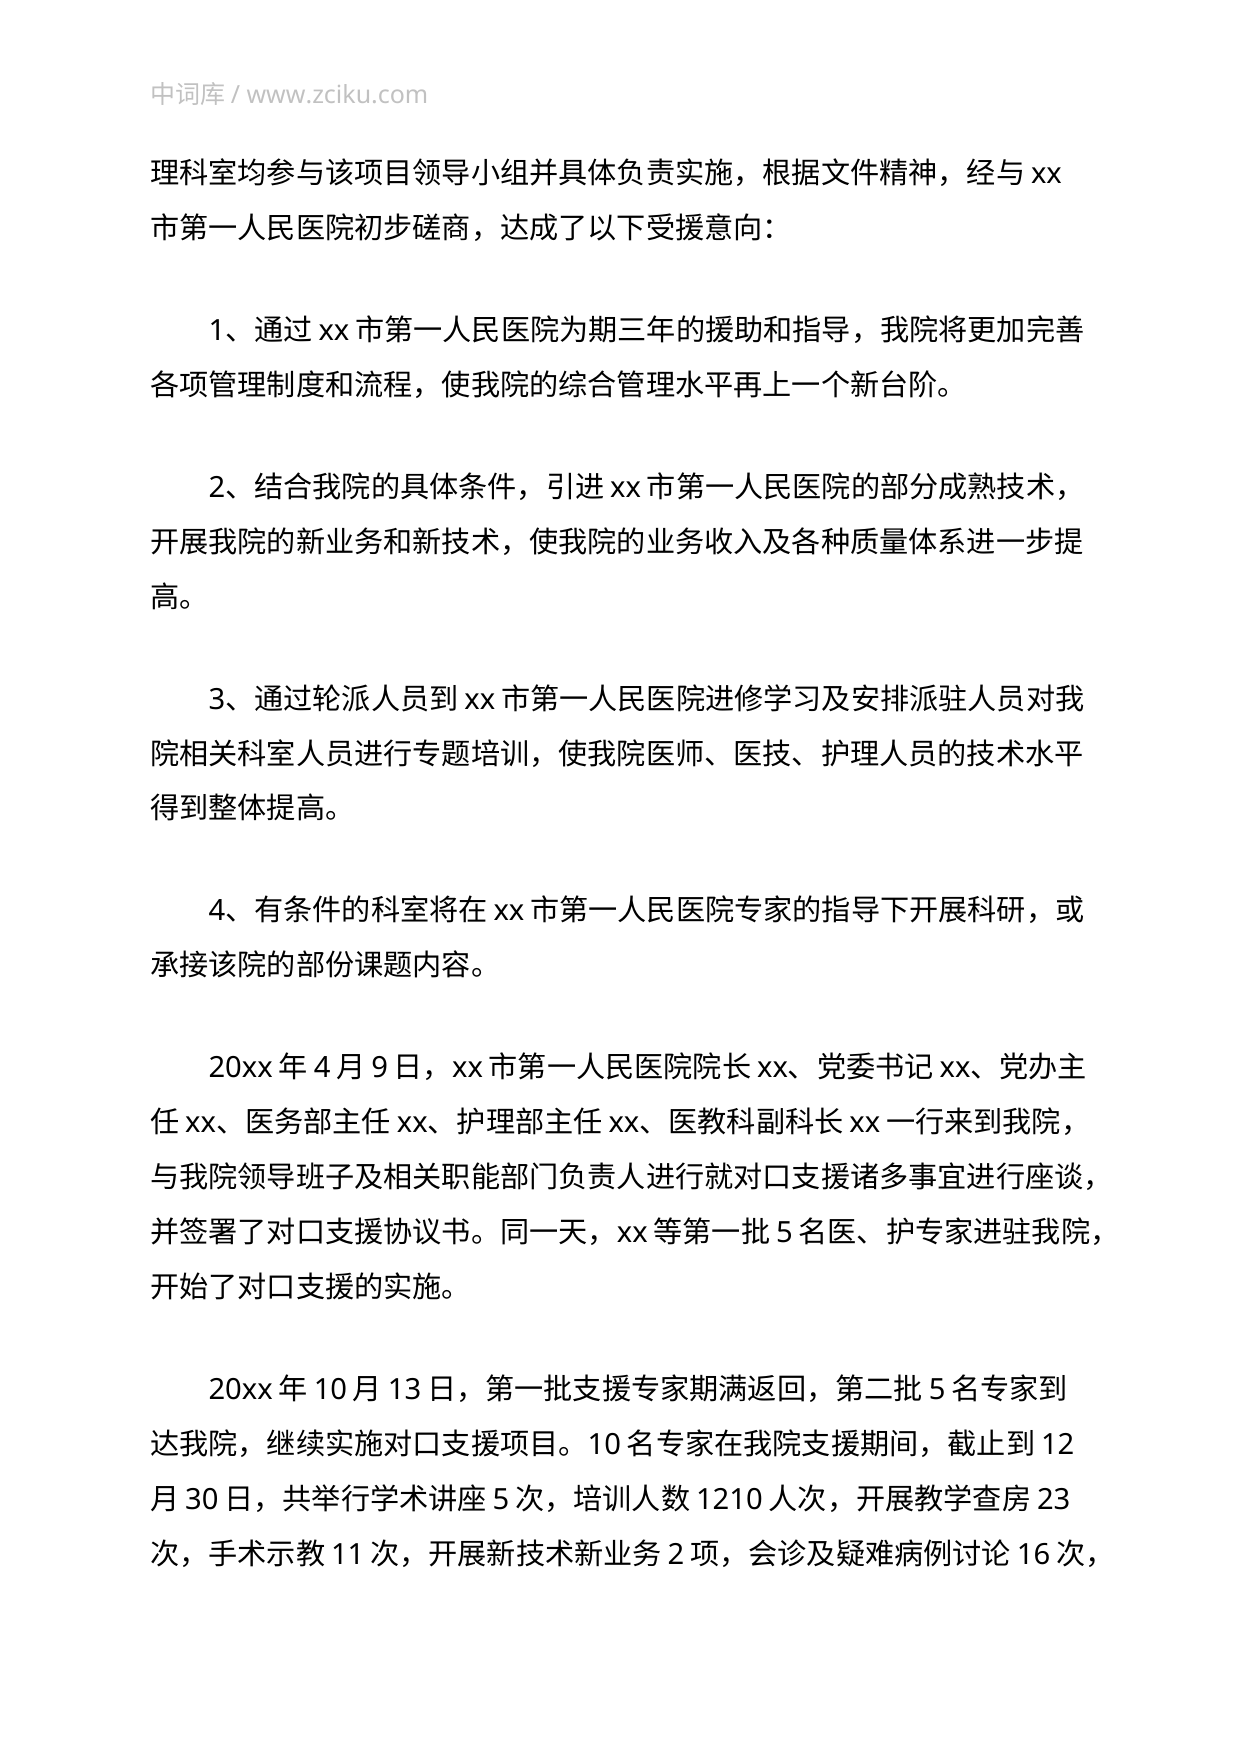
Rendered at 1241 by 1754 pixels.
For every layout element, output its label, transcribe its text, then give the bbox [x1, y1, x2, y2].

text 2、结合我院的具体条件，引进xx市第一人民医院的部分成熟技术，开展我院的新业务和新技术，使我院的业务收入及各种质量体系进一步提高。 [150, 463, 1090, 616]
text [150, 1365, 1090, 1573]
text 20xx年4月9日，xx市第一人民医院院长xx、党委书记xx、党办主任xx、医务部主任xx、护理部主任xx、医教科副科长xx一行来到我院，与我院领导班子及相关职能部门负责人进行就对口支援诸多事宜进行座谈，并签署了对口支援协议书。同一天，xx等第一批5名医、护专家进驻我院，开始了对口支援的实施。 [150, 1044, 1090, 1306]
text 3、通过轮派人员到xx市第一人民医院进修学习及安排派驻人员对我院相关科室人员进行专题培训，使我院医师、医技、护理人员的技术水平得到整体提高。 [150, 675, 1090, 827]
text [150, 150, 1090, 247]
text 4、有条件的科室将在xx市第一人民医院专家的指导下开展科研，或承接该院的部份课题内容。 [150, 887, 1090, 984]
text 1、通过xx市第一人民医院为期三年的援助和指导，我院将更加完善各项管理制度和流程，使我院的综合管理水平再上一个新台阶。 [150, 307, 1090, 404]
